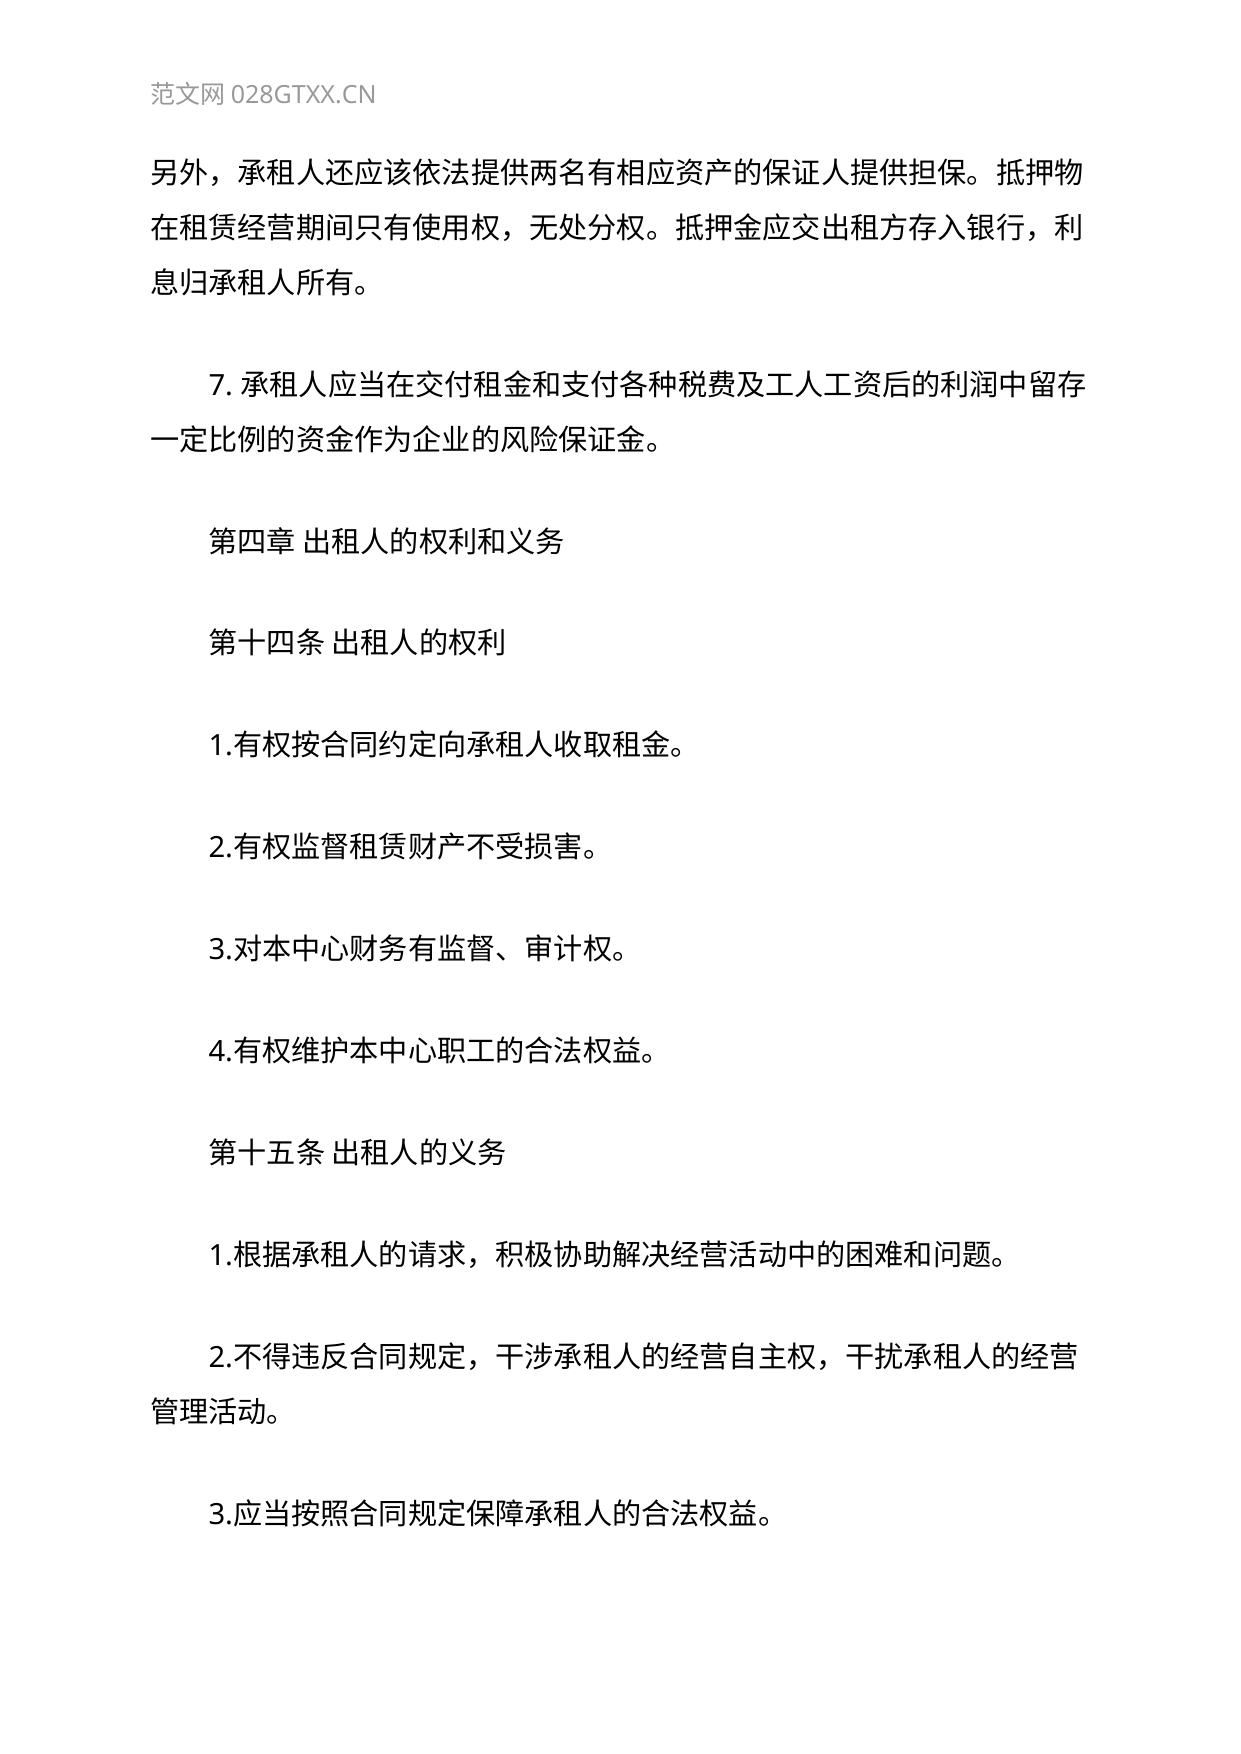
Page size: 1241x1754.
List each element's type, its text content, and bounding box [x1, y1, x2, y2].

text 1.根据承租人的请求，积极协助解决经营活动中的困难和问题。 [150, 1232, 1090, 1274]
text 第十五条 出租人的义务 [150, 1130, 1090, 1172]
text 7. 承租人应当在交付租金和支付各种税费及工人工资后的利润中留存一定比例的资金作为企业的风险保证金。 [150, 362, 1090, 459]
text 第四章 出租人的权利和义务 [150, 518, 1090, 561]
text 3.应当按照合同规定保障承租人的合法权益。 [150, 1490, 1090, 1533]
text 2.有权监督租赁财产不受损害。 [150, 824, 1090, 866]
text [150, 150, 1090, 302]
text 3.对本中心财务有监督、审计权。 [150, 926, 1090, 968]
text 2.不得违反合同规定，干涉承租人的经营自主权，干扰承租人的经营管理活动。 [150, 1333, 1090, 1431]
text 4.有权维护本中心职工的合法权益。 [150, 1028, 1090, 1070]
text 1.有权按合同约定向承租人收取租金。 [150, 722, 1090, 764]
text 第十四条 出租人的权利 [150, 620, 1090, 662]
